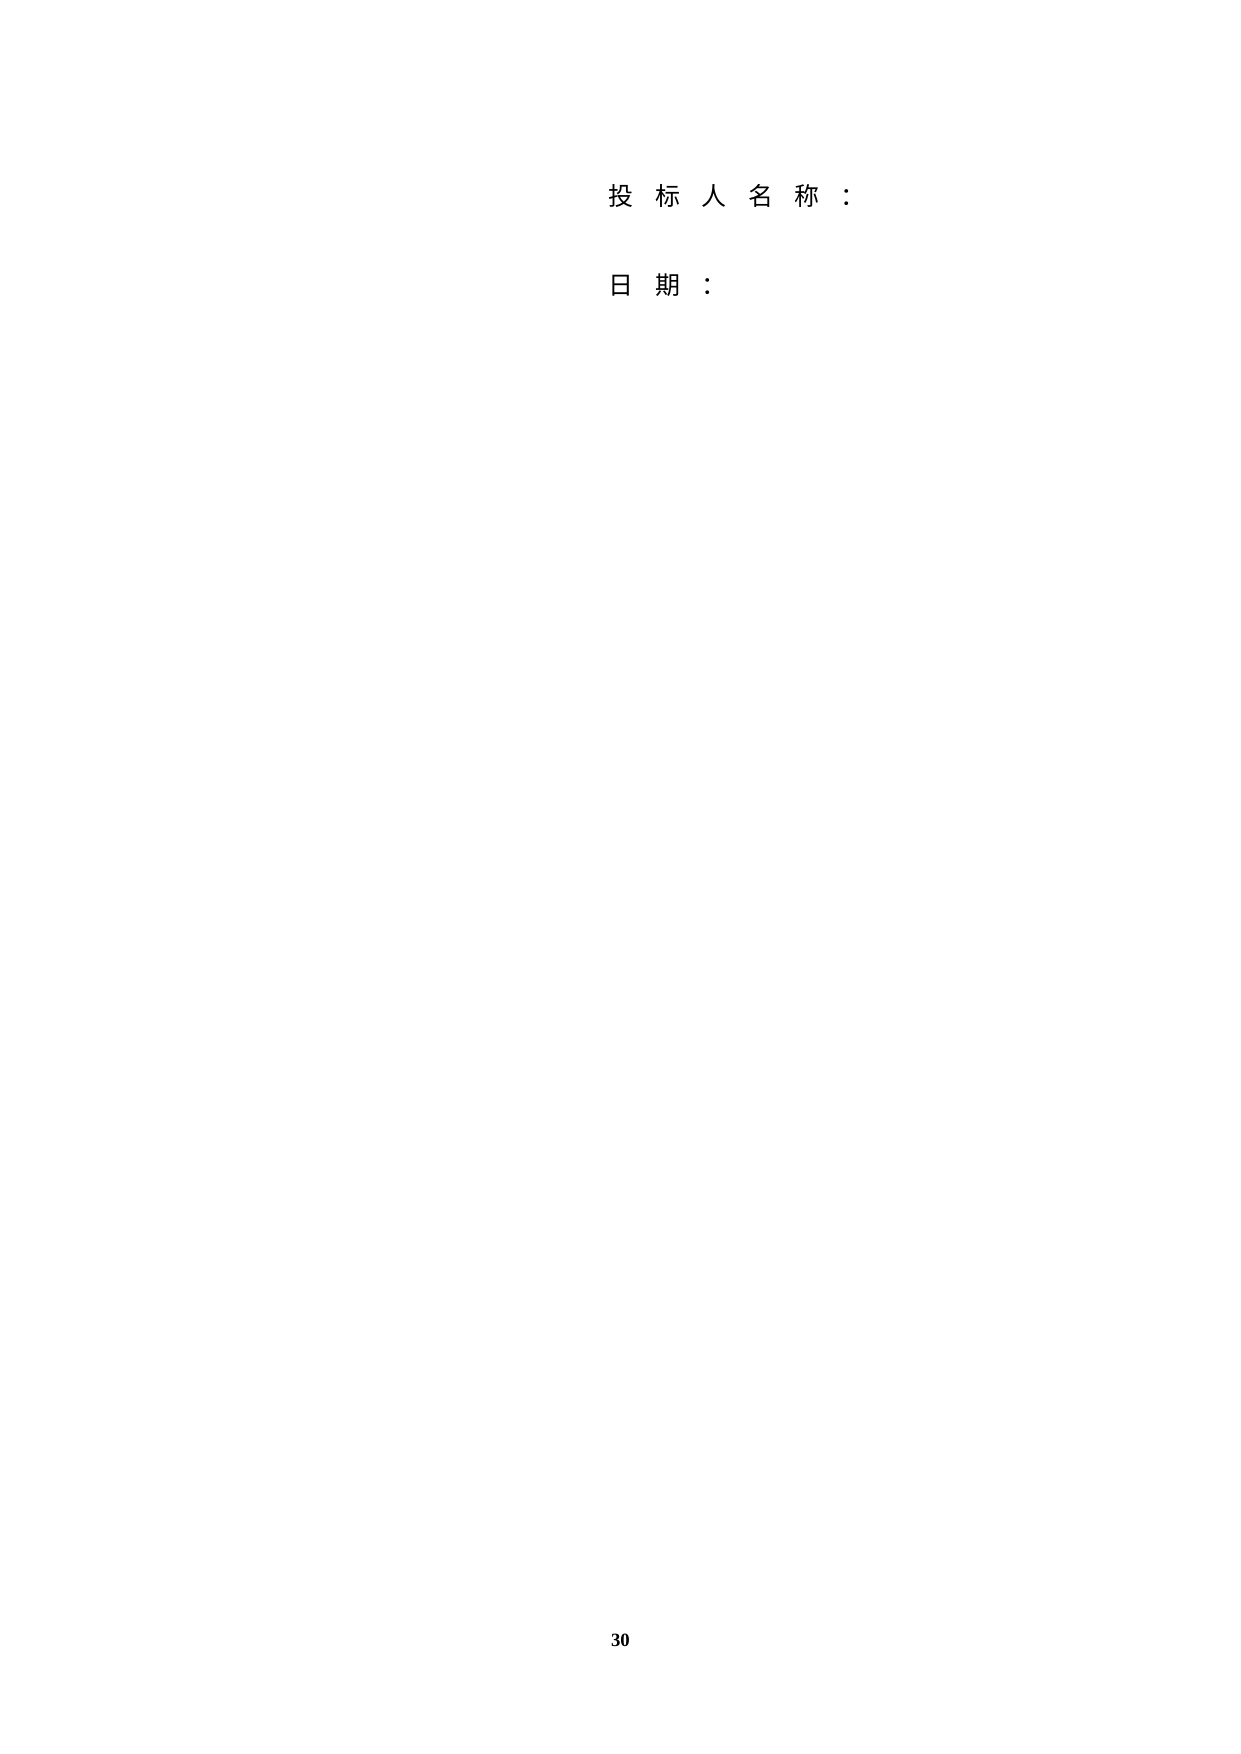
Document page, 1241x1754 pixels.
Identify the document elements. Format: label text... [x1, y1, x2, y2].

text 日期： [590, 253, 1050, 313]
text 投标人名称： [590, 164, 1050, 224]
